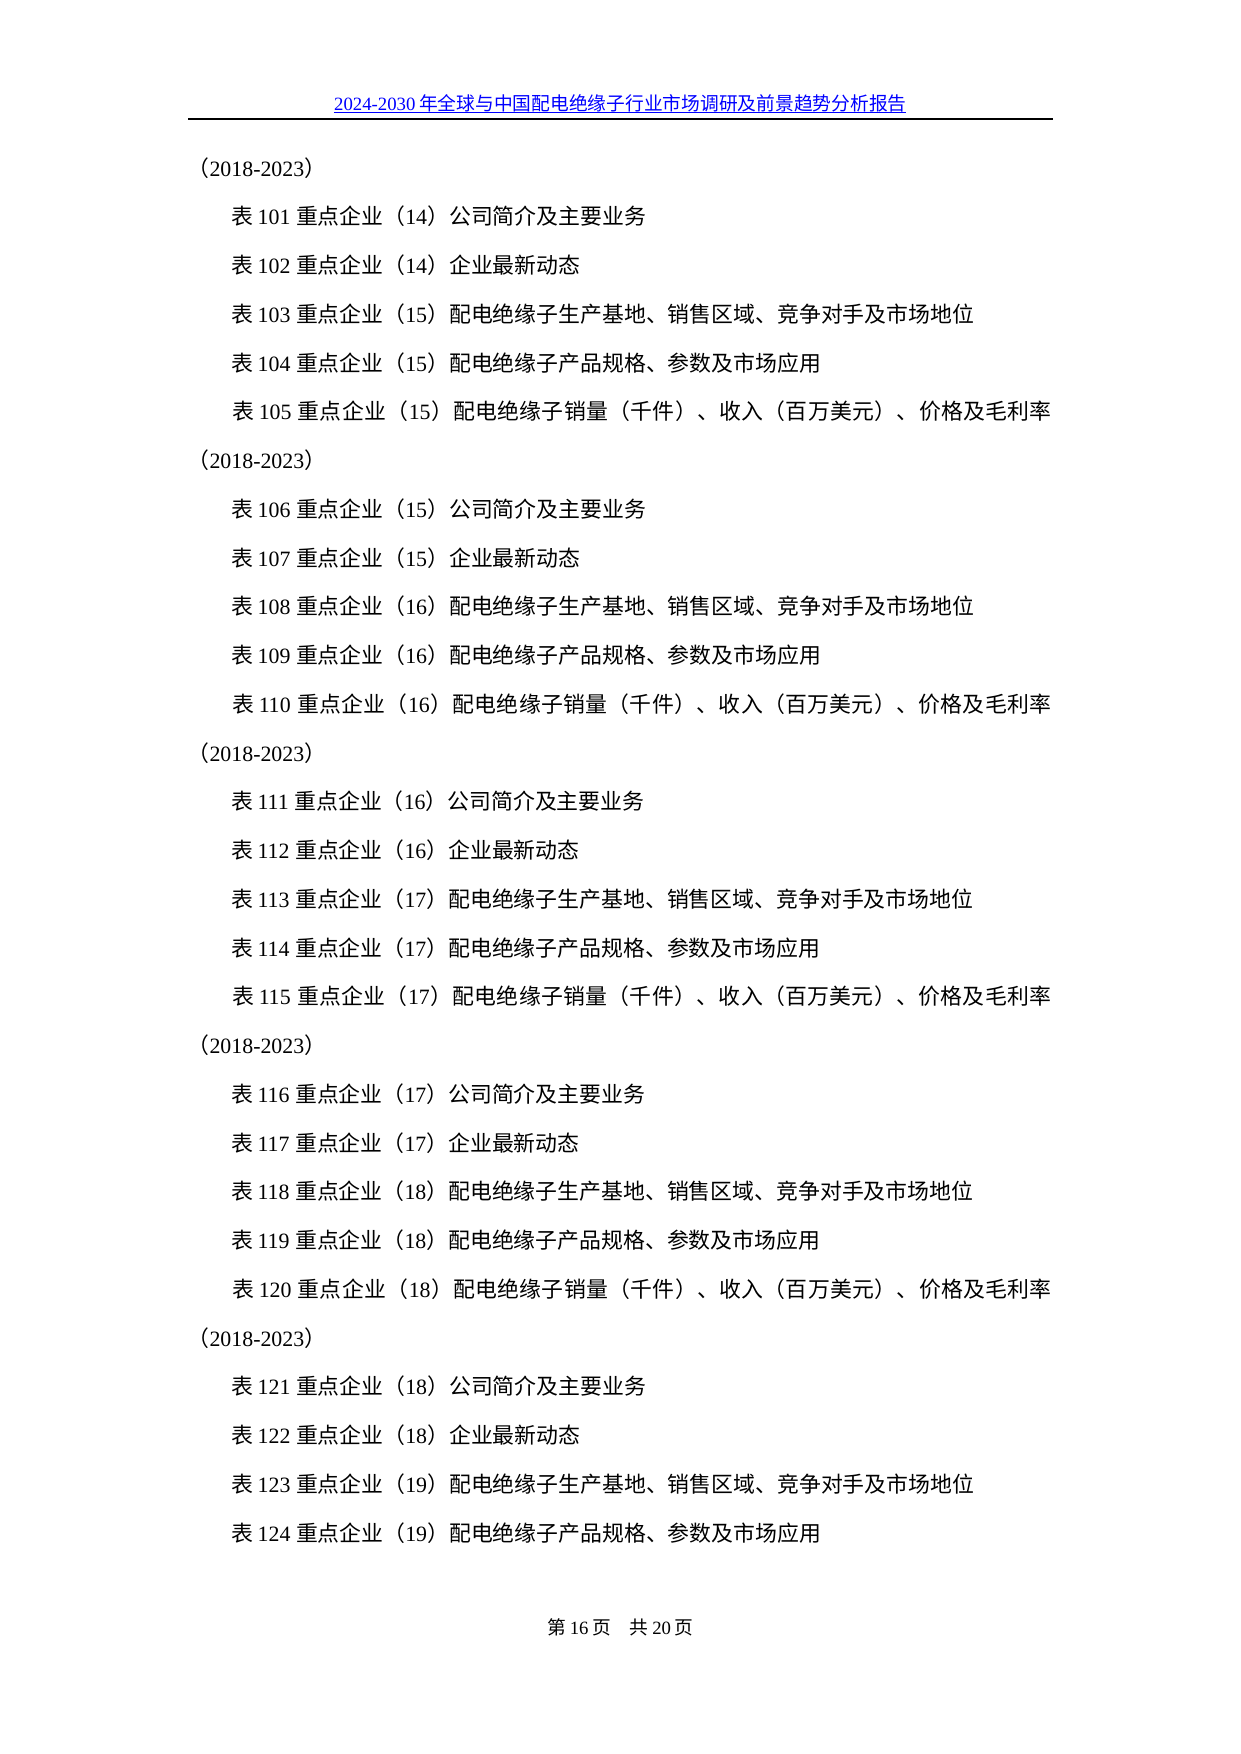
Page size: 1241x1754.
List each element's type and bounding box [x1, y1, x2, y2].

text [187, 150, 1053, 1548]
